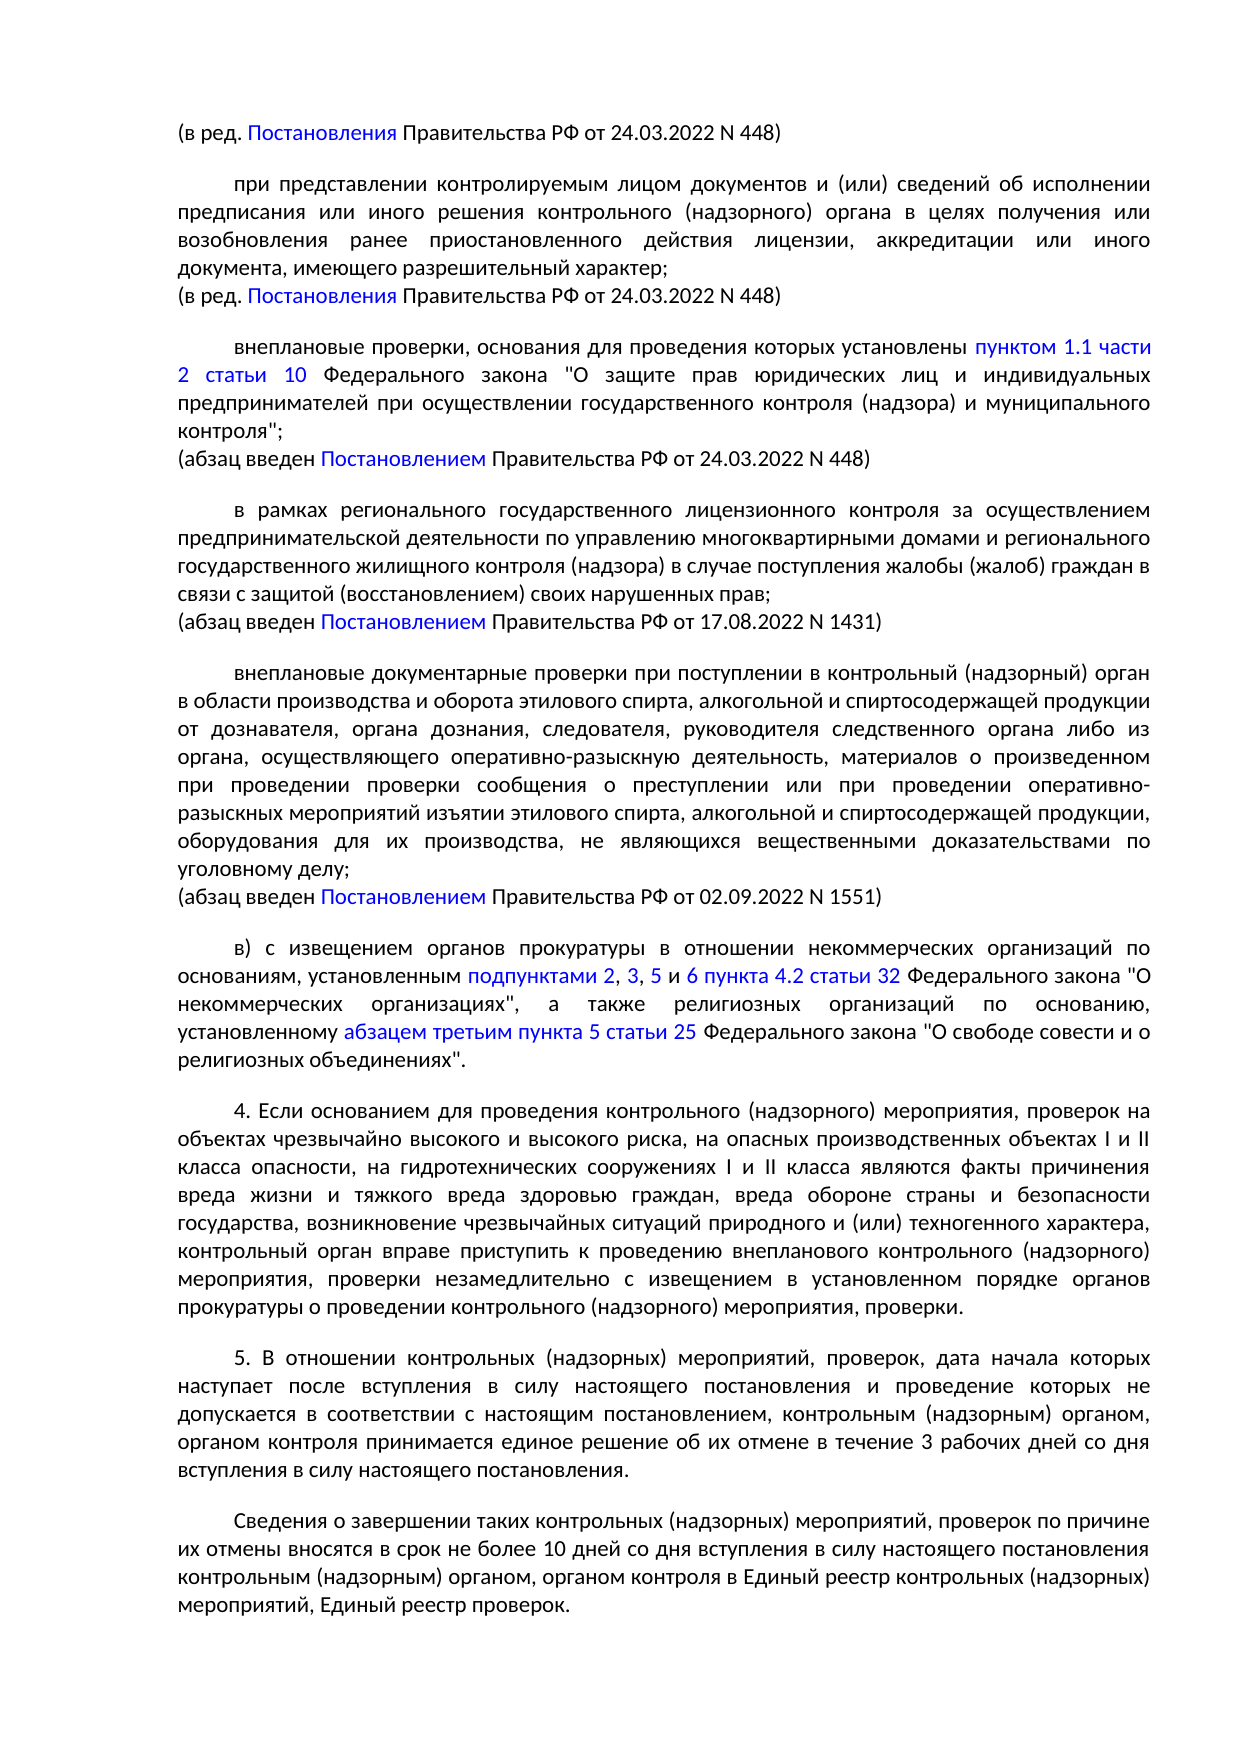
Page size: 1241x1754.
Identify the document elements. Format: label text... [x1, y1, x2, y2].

text (в ред. Постановления Правительства РФ от 24.03.2022 N 448) [177, 118, 1152, 146]
text в) с извещением органов прокуратуры в отношении некоммерческих организаций по основаниям, установленным подпунктами 2, 3, 5 и 6 пункта 4.2 статьи 32 Федерального закона "О некоммерческих организациях", а также религиозных организаций по основанию, установленному абзацем третьим пункта 5 статьи 25 Федерального закона "О свободе совести и о религиозных объединениях". [177, 933, 1152, 1073]
text в рамках регионального государственного лицензионного контроля за осуществлением предпринимательской деятельности по управлению многоквартирными домами и регионального государственного жилищного контроля (надзора) в случае поступления жалобы (жалоб) граждан в связи с защитой (восстановлением) своих нарушенных прав; [177, 495, 1152, 607]
text внеплановые документарные проверки при поступлении в контрольный (надзорный) орган в области производства и оборота этилового спирта, алкогольной и спиртосодержащей продукции от дознавателя, органа дознания, следователя, руководителя следственного органа либо из органа, осуществляющего оперативно-разыскную деятельность, материалов о произведенном при проведении проверки сообщения о преступлении или при проведении оперативно-разыскных мероприятий изъятии этилового спирта, алкогольной и спиртосодержащей продукции, оборудования для их производства, не являющихся вещественными доказательствами по уголовному делу; [177, 658, 1152, 882]
text (в ред. Постановления Правительства РФ от 24.03.2022 N 448) [177, 281, 1152, 309]
text 4. Если основанием для проведения контрольного (надзорного) мероприятия, проверок на объектах чрезвычайно высокого и высокого риска, на опасных производственных объектах I и II класса опасности, на гидротехнических сооружениях I и II класса являются факты причинения вреда жизни и тяжкого вреда здоровью граждан, вреда обороне страны и безопасности государства, возникновение чрезвычайных ситуаций природного и (или) техногенного характера, контрольный орган вправе приступить к проведению внепланового контрольного (надзорного) мероприятия, проверки незамедлительно с извещением в установленном порядке органов прокуратуры о проведении контрольного (надзорного) мероприятия, проверки. [177, 1096, 1152, 1320]
text при представлении контролируемым лицом документов и (или) сведений об исполнении предписания или иного решения контрольного (надзорного) органа в целях получения или возобновления ранее приостановленного действия лицензии, аккредитации или иного документа, имеющего разрешительный характер; [177, 169, 1152, 281]
text (абзац введен Постановлением Правительства РФ от 02.09.2022 N 1551) [177, 882, 1152, 910]
text внеплановые проверки, основания для проведения которых установлены пунктом 1.1 части 2 статьи 10 Федерального закона "О защите прав юридических лиц и индивидуальных предпринимателей при осуществлении государственного контроля (надзора) и муниципального контроля"; [177, 332, 1152, 444]
text (абзац введен Постановлением Правительства РФ от 17.08.2022 N 1431) [177, 607, 1152, 635]
text (абзац введен Постановлением Правительства РФ от 24.03.2022 N 448) [177, 444, 1152, 472]
text 5. В отношении контрольных (надзорных) мероприятий, проверок, дата начала которых наступает после вступления в силу настоящего постановления и проведение которых не допускается в соответствии с настоящим постановлением, контрольным (надзорным) органом, органом контроля принимается единое решение об их отмене в течение 3 рабочих дней со дня вступления в силу настоящего постановления. [177, 1343, 1152, 1483]
text Сведения о завершении таких контрольных (надзорных) мероприятий, проверок по причине их отмены вносятся в срок не более 10 дней со дня вступления в силу настоящего постановления контрольным (надзорным) органом, органом контроля в Единый реестр контрольных (надзорных) мероприятий, Единый реестр проверок. [177, 1506, 1152, 1618]
